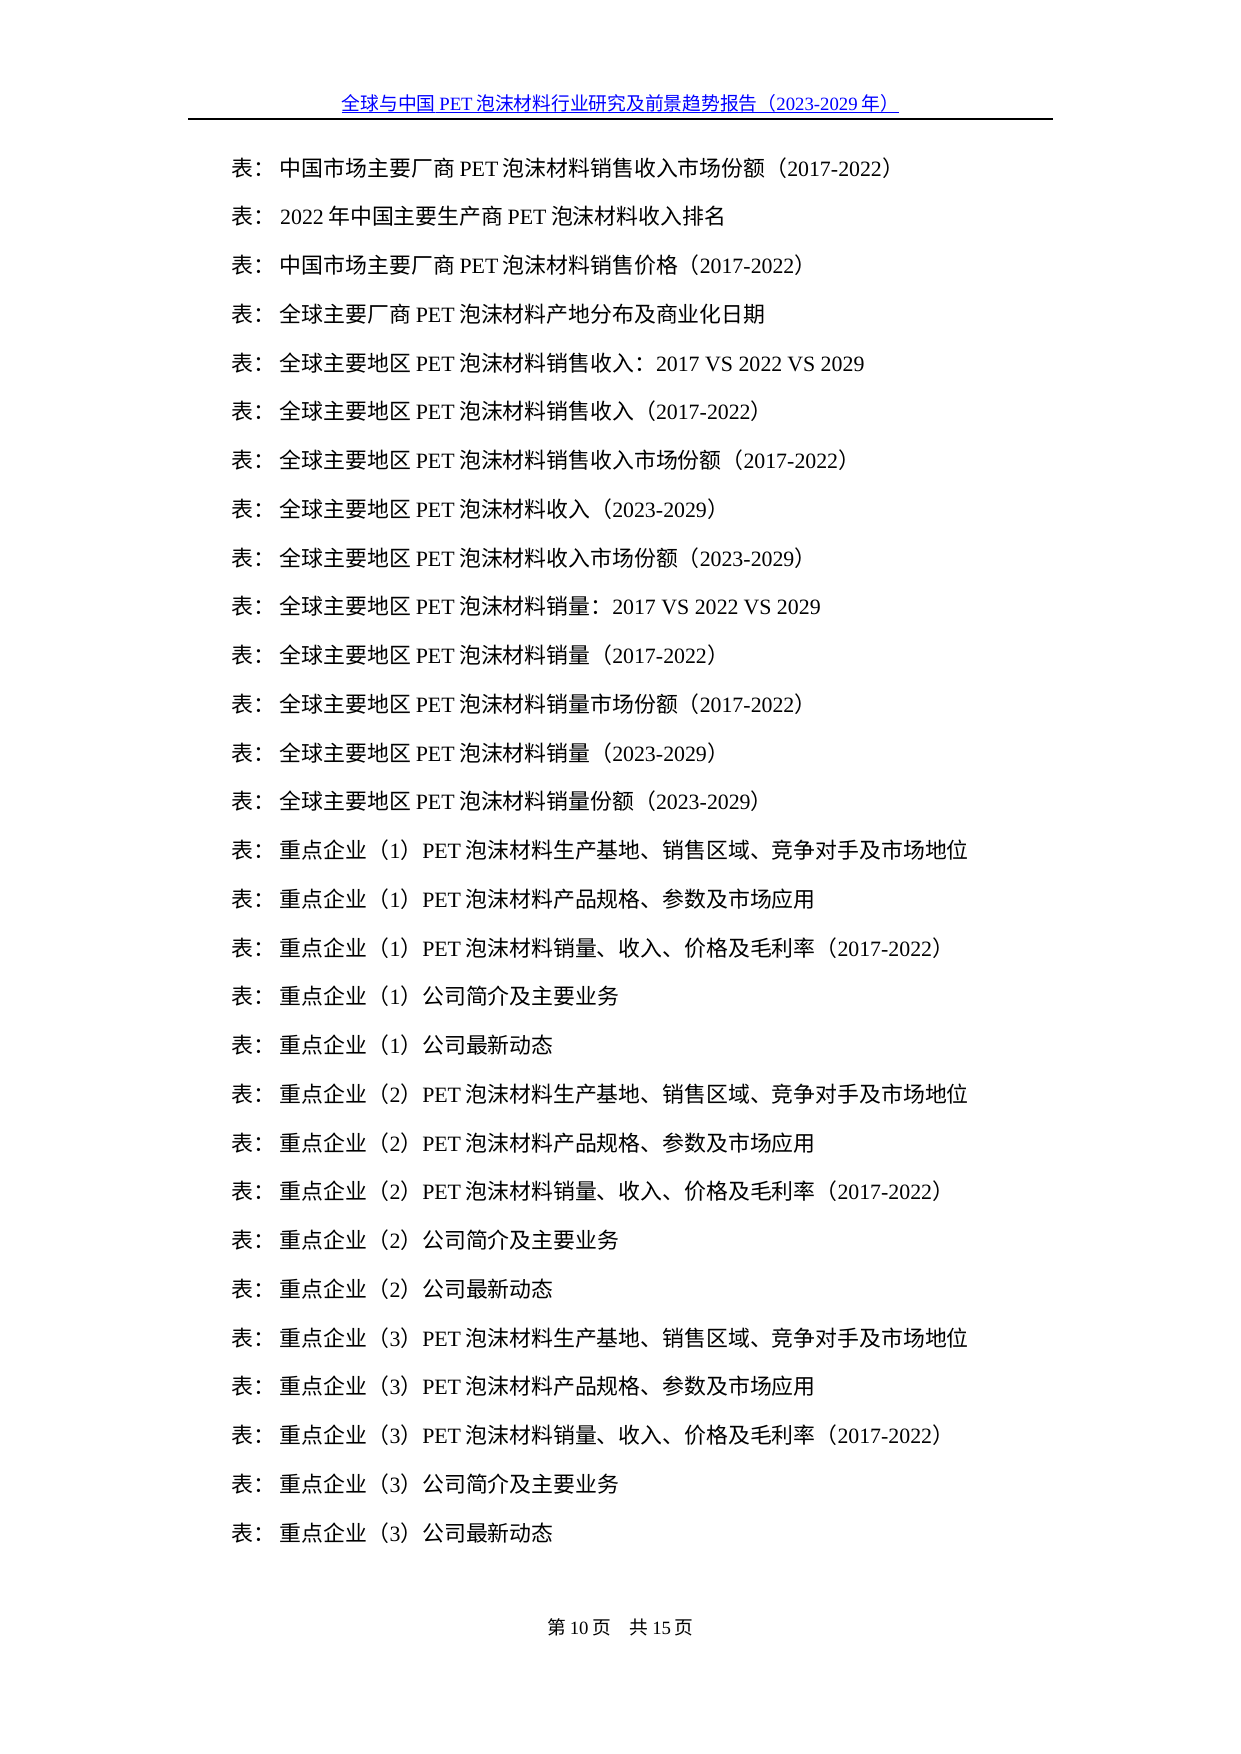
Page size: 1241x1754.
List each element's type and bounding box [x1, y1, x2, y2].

text [187, 150, 1053, 1548]
